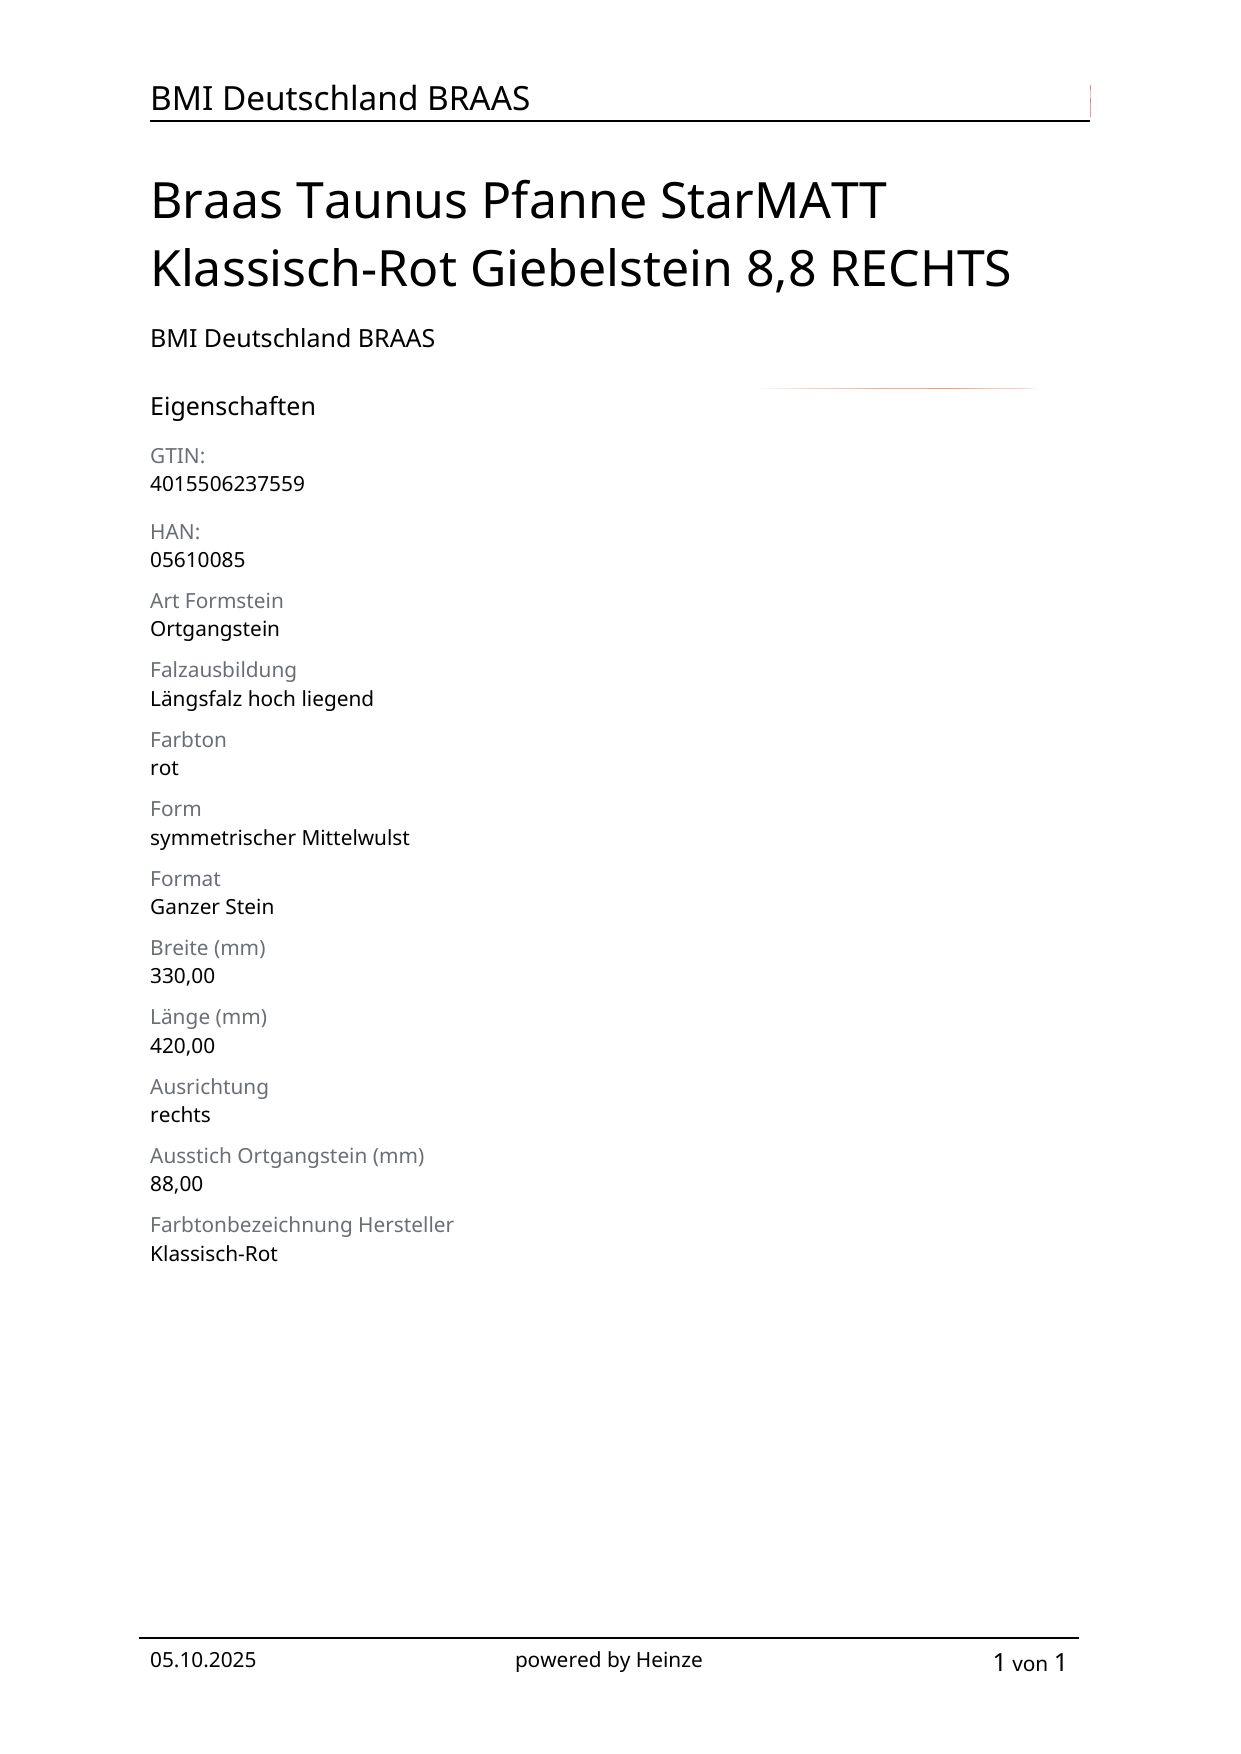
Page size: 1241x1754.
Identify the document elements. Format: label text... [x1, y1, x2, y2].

text GTIN: [150, 441, 1090, 469]
text 330,00 [150, 961, 1090, 990]
text Farbtonbezeichnung Hersteller [150, 1211, 1090, 1239]
text Form [150, 794, 1090, 823]
text 420,00 [150, 1031, 1090, 1059]
text Klassisch-Rot [150, 1239, 1090, 1267]
text 4015506237559 [150, 469, 1090, 498]
text rechts [150, 1100, 1090, 1129]
text Längsfalz hoch liegend [150, 684, 1090, 712]
text Breite (mm) [150, 933, 1090, 961]
text Länge (mm) [150, 1002, 1090, 1031]
text 05610085 [150, 545, 1090, 574]
text Farbton [150, 725, 1090, 753]
text Art Formstein [150, 586, 1090, 614]
text rot [150, 753, 1090, 782]
text Braas Taunus Pfanne StarMATT Klassisch-Rot Giebelstein 8,8 RECHTS [150, 165, 1090, 301]
text Falzausbildung [150, 656, 1090, 684]
text Ganzer Stein [150, 892, 1090, 921]
text 88,00 [150, 1169, 1090, 1198]
text symmetrischer Mittelwulst [150, 823, 1090, 851]
text Eigenschaften [150, 388, 1090, 422]
text Ortgangstein [150, 614, 1090, 643]
text Format [150, 864, 1090, 892]
text BMI Deutschland BRAAS [150, 320, 1090, 354]
text HAN: [150, 517, 1090, 545]
text Ausstich Ortgangstein (mm) [150, 1141, 1090, 1169]
text Ausrichtung [150, 1072, 1090, 1100]
